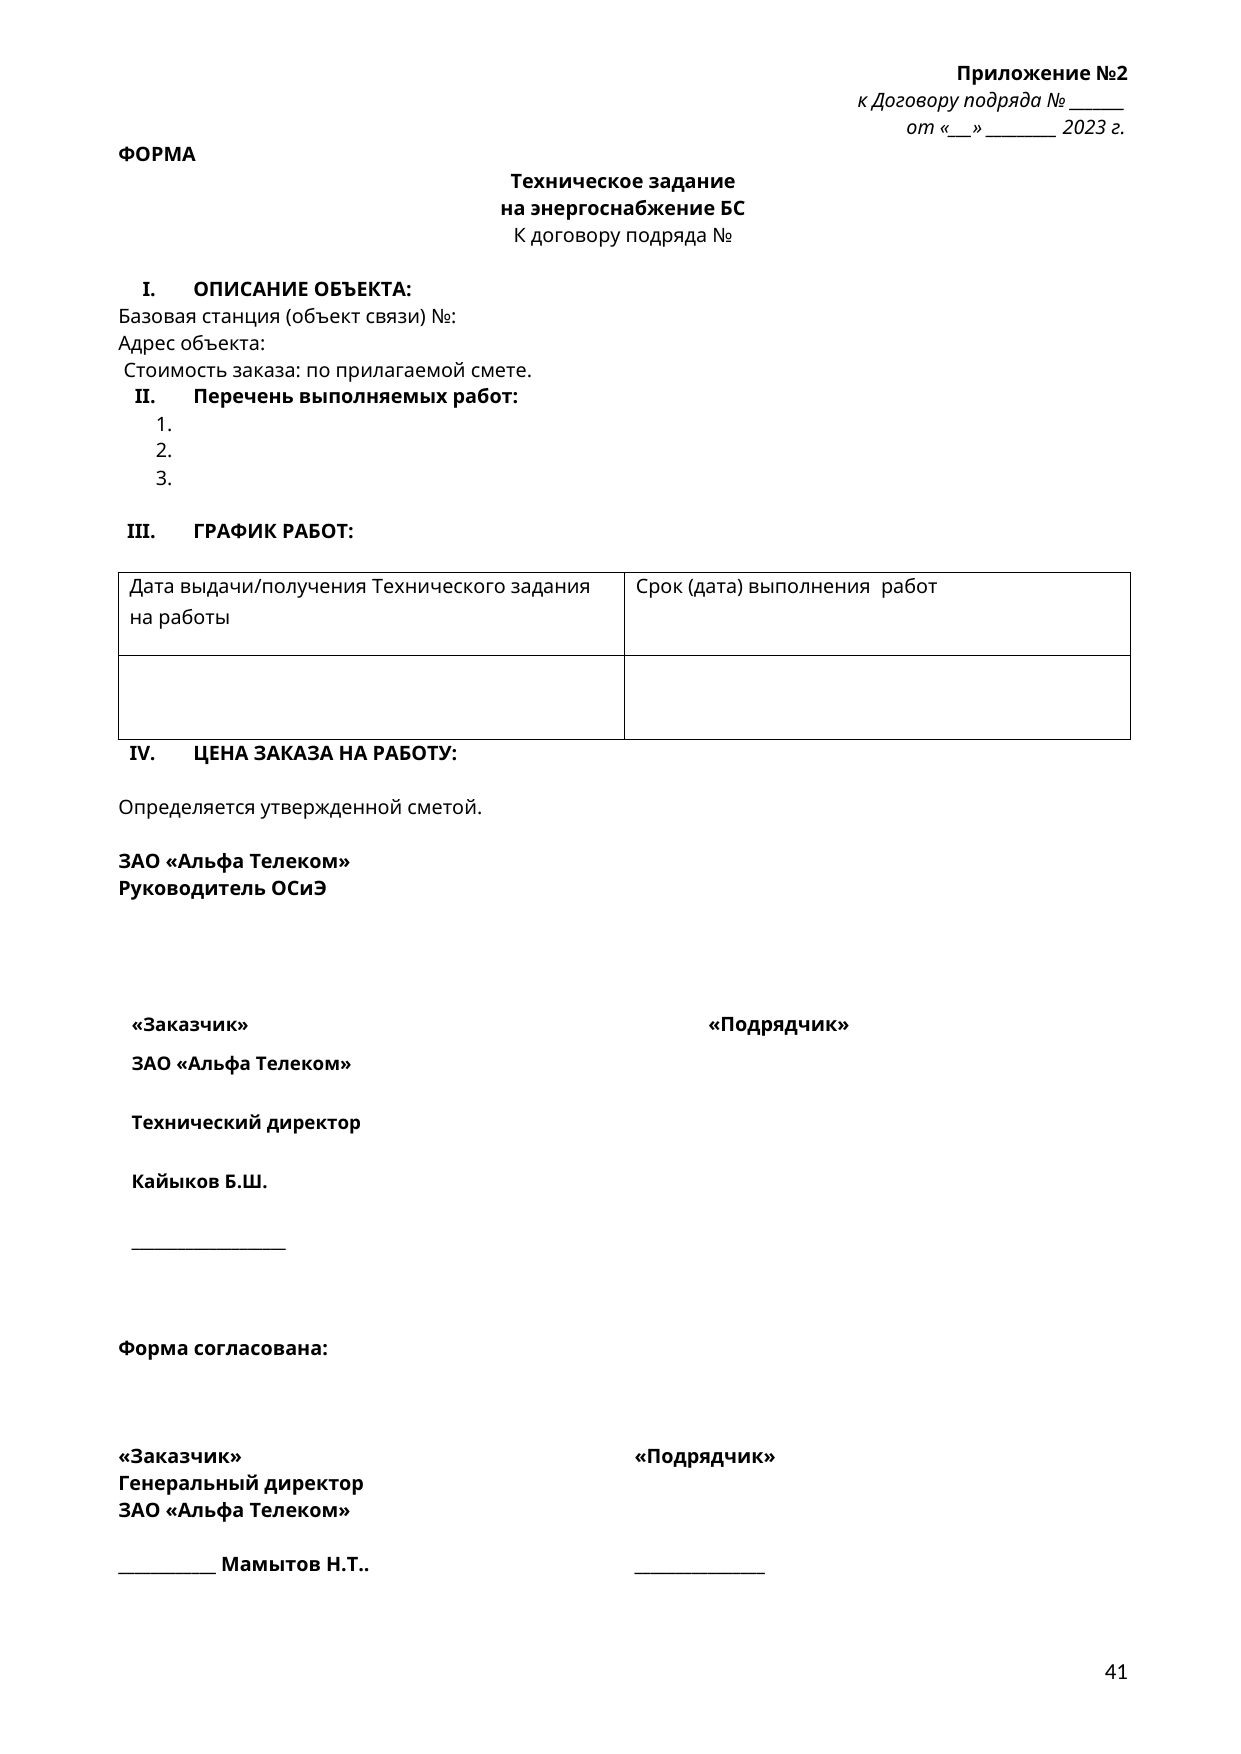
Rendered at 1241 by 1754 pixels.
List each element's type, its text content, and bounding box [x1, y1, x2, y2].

text Стоимость заказа: по прилагаемой смете. [118, 356, 1128, 383]
text от «___» _________ 2023 г. [118, 113, 1128, 140]
list ОПИСАНИЕ ОБЪЕКТА: [156, 275, 1128, 302]
list Перечень выполняемых работ: [156, 383, 1128, 410]
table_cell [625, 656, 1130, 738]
text ЗАО «Альфа Телеком» [118, 1496, 1128, 1523]
text Техническое задание [118, 167, 1128, 194]
list ЦЕНА ЗАКАЗА НА РАБОТУ: [156, 740, 1128, 766]
text К договору подряда № [118, 221, 1128, 248]
text Базовая станция (объект связи) №: [118, 302, 1128, 329]
text ЗАО «Альфа Телеком» [118, 847, 1128, 874]
text «Подрядчик» [521, 1010, 1128, 1037]
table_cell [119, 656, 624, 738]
text Адрес объекта: [118, 329, 1128, 356]
text Приложение №2 [118, 59, 1128, 86]
text Руководитель ОСиЭ [118, 874, 1128, 901]
text ____________ Мамытов Н.Т.. ________________ [118, 1550, 1128, 1577]
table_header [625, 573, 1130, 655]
text Определяется утвержденной сметой. [118, 793, 1128, 820]
text на энергоснабжение БС [118, 194, 1128, 221]
text Генеральный директор [118, 1469, 1128, 1496]
text Форма согласована: [118, 1334, 1128, 1361]
list ГРАФИК РАБОТ: [156, 518, 1128, 545]
text ФОРМА [118, 140, 1128, 167]
text «Заказчик» «Подрядчик» [118, 1442, 1128, 1469]
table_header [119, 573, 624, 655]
text к Договору подряда № _______ [118, 86, 1128, 113]
